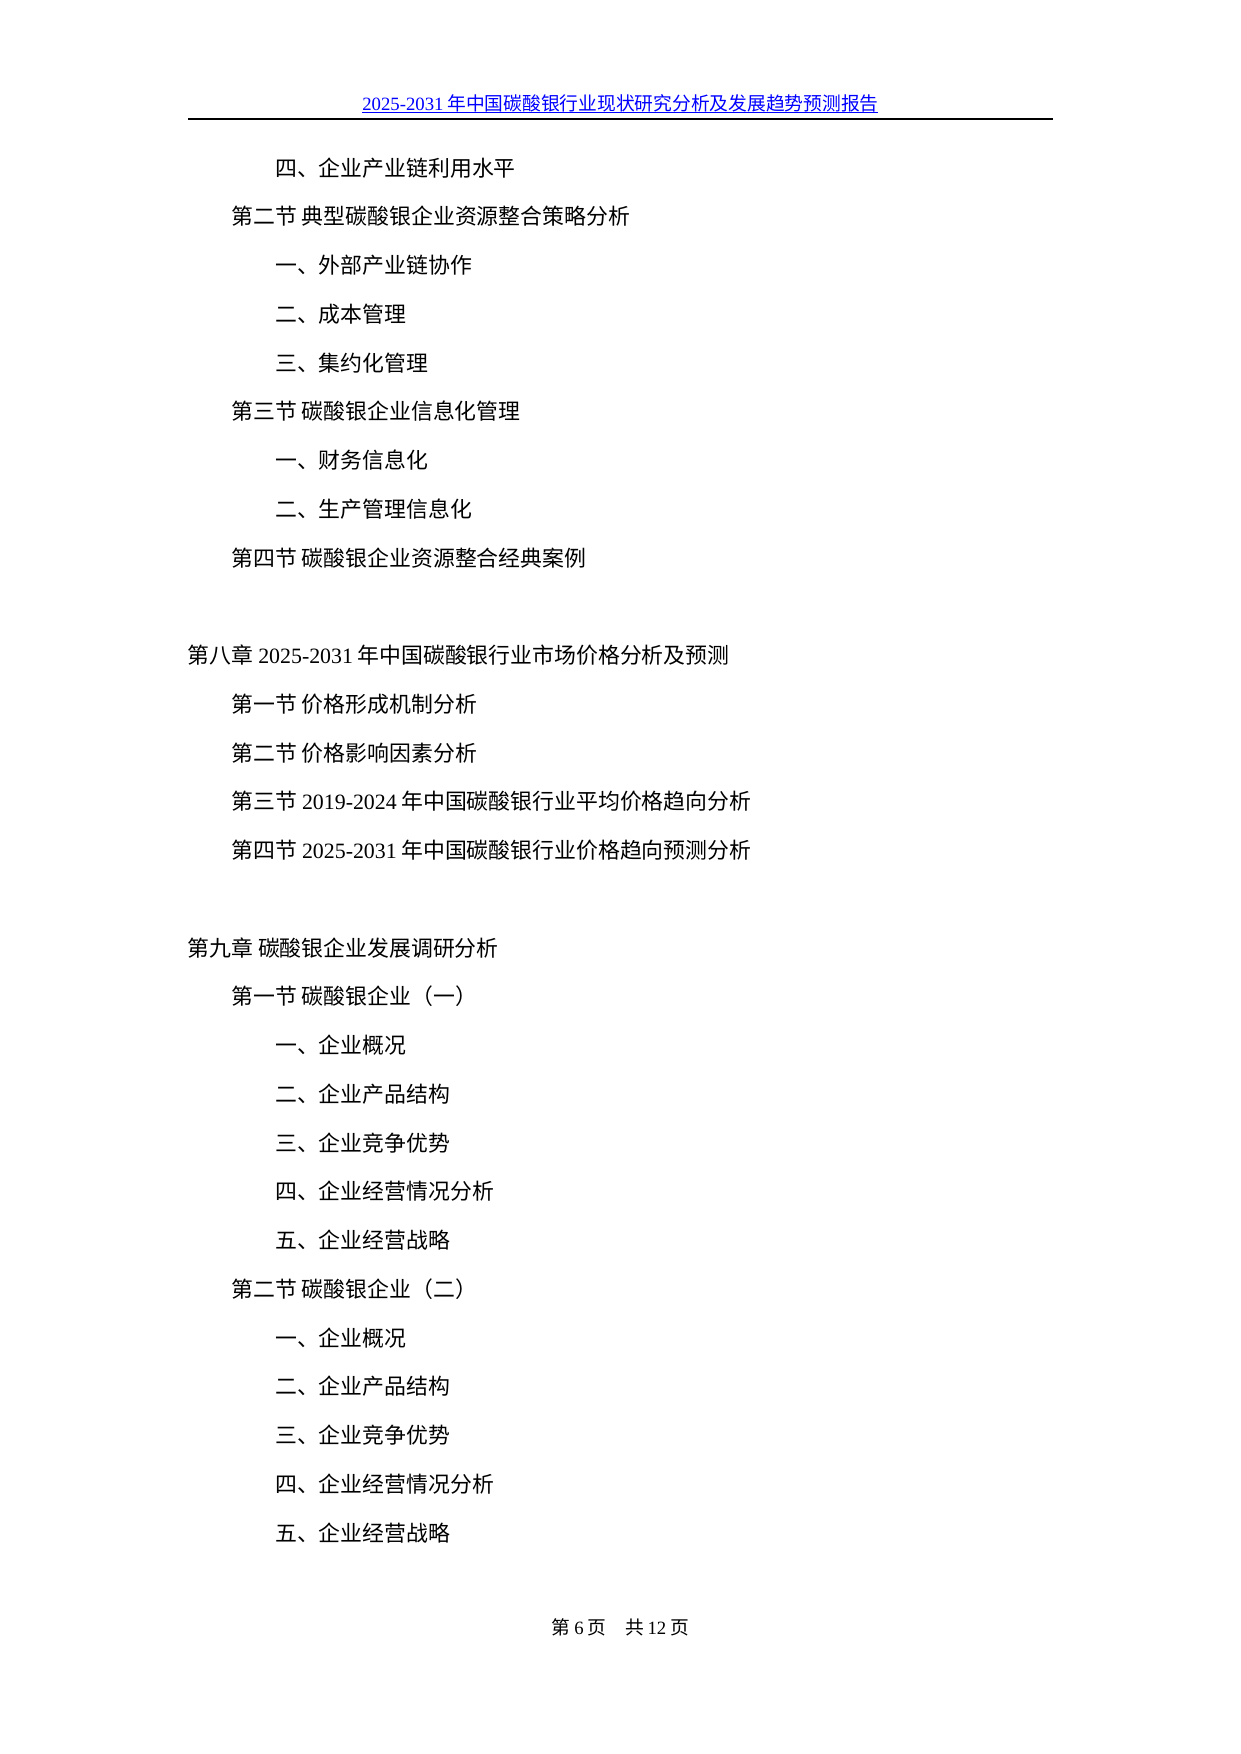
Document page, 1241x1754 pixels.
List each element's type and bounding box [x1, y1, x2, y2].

text [187, 150, 1053, 1548]
